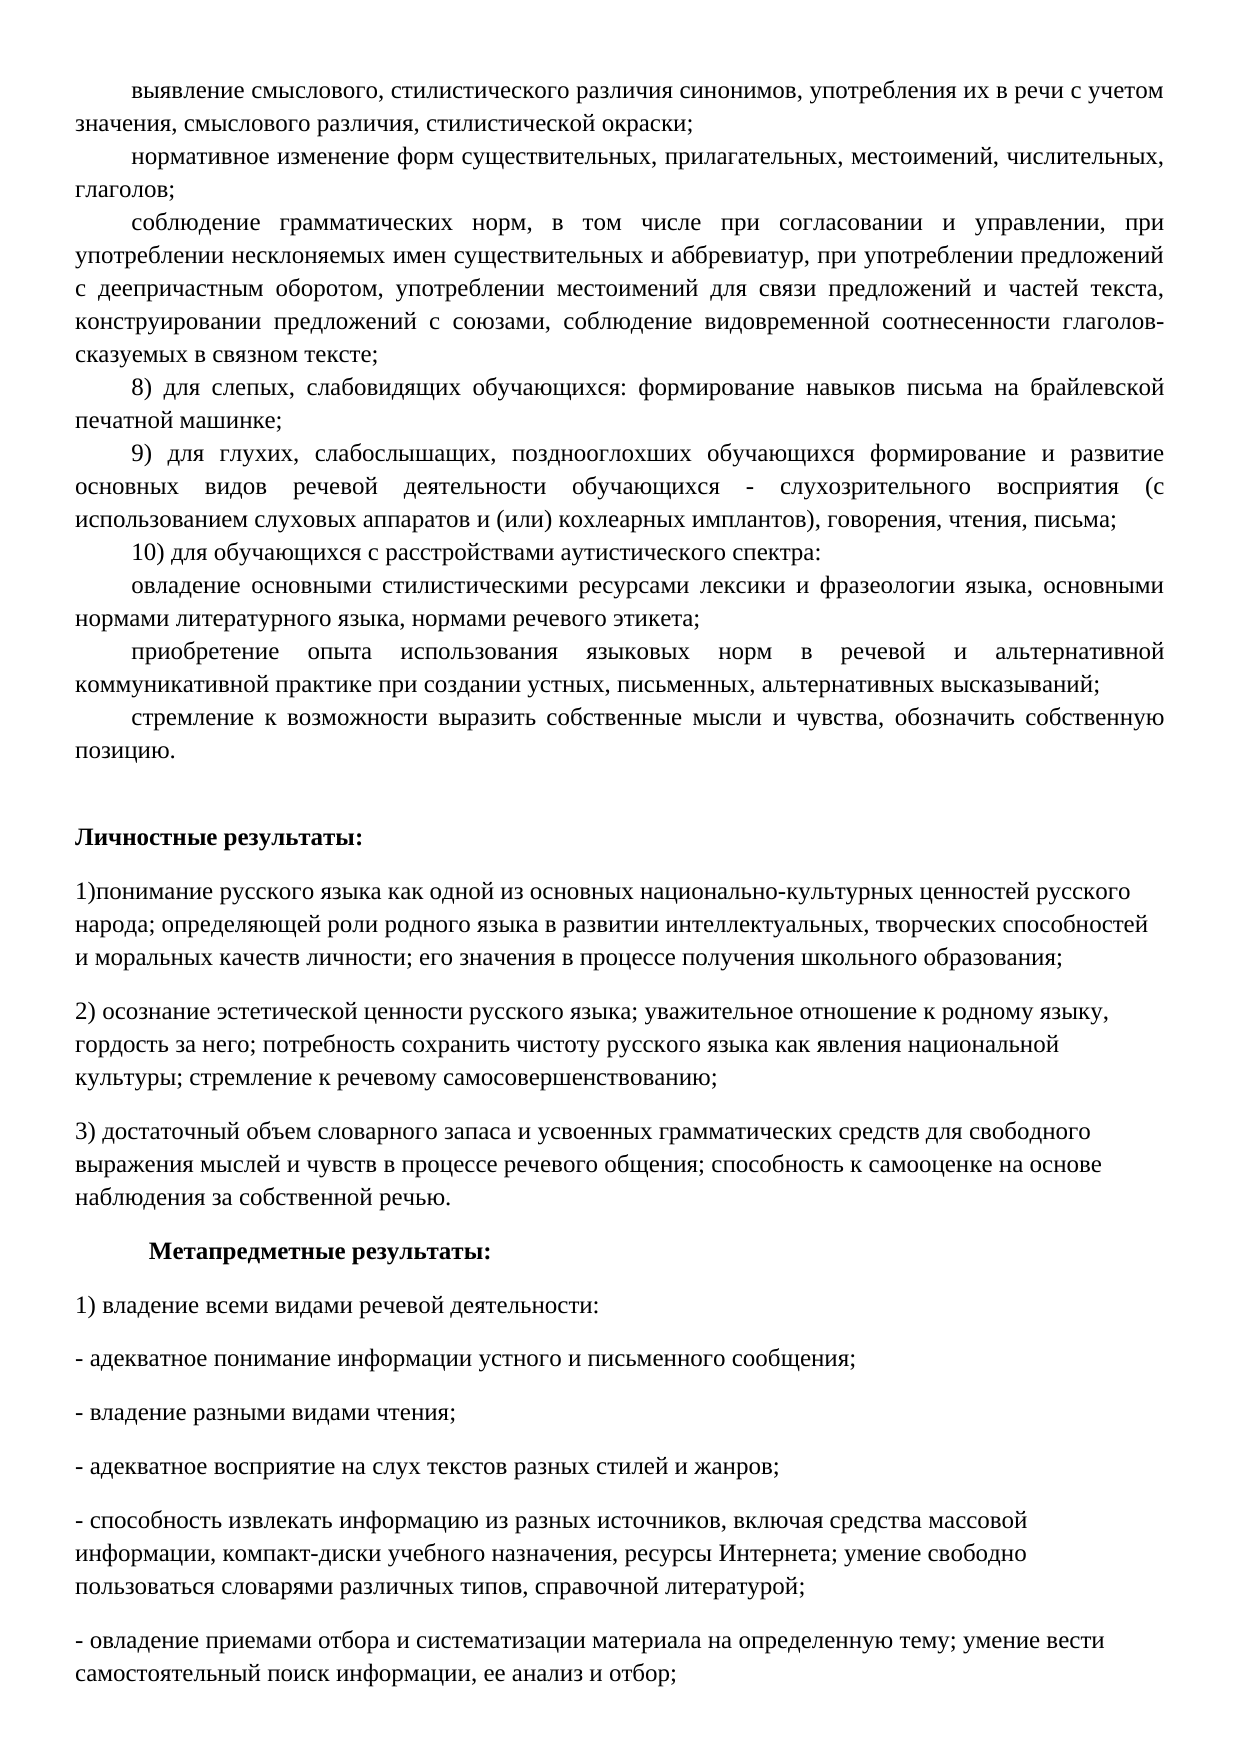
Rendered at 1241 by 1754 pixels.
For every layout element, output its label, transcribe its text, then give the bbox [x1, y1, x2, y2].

text - владение разными видами чтения; [75, 1397, 1165, 1426]
text нормативное изменение форм существительных, прилагательных, местоимений, числительных, глаголов; [75, 141, 1165, 203]
text - способность извлекать информацию из разных источников, включая средства массовой информации, компакт-диски учебного назначения, ресурсы Интернета; умение свободно пользоваться словарями различных типов, справочной литературой; [75, 1505, 1165, 1600]
text Метапредметные результаты: [75, 1236, 1165, 1264]
text - адекватное понимание информации устного и письменного сообщения; [75, 1343, 1165, 1372]
text 3) достаточный объем словарного запаса и усвоенных грамматических средств для свободного выражения мыслей и чувств в процессе речевого общения; способность к самооценке на основе наблюдения за собственной речью. [75, 1116, 1165, 1211]
text 1)понимание русского языка как одной из основных национально-культурных ценностей русского народа; определяющей роли родного языка в развитии интеллектуальных, творческих способностей и моральных качеств личности; его значения в процессе получения школьного образования; [75, 876, 1165, 971]
text 8) для слепых, слабовидящих обучающихся: формирование навыков письма на брайлевской печатной машинке; [75, 372, 1165, 434]
text 2) осознание эстетической ценности русского языка; уважительное отношение к родному языку, гордость за него; потребность сохранить чистоту русского языка как явления национальной культуры; стремление к речевому самосовершенствованию; [75, 996, 1165, 1091]
text приобретение опыта использования языковых норм в речевой и альтернативной коммуникативной практике при создании устных, письменных, альтернативных высказываний; [75, 636, 1165, 698]
text - адекватное восприятие на слух текстов разных стилей и жанров; [75, 1451, 1165, 1480]
text соблюдение грамматических норм, в том числе при согласовании и управлении, при употреблении несклоняемых имен существительных и аббревиатур, при употреблении предложений с деепричастным оборотом, употреблении местоимений для связи предложений и частей текста, конструировании предложений с союзами, соблюдение видовременной соотнесенности глаголов-сказуемых в связном тексте; [75, 207, 1165, 368]
text 9) для глухих, слабослышащих, позднооглохших обучающихся формирование и развитие основных видов речевой деятельности обучающихся - слухозрительного восприятия (с использованием слуховых аппаратов и (или) кохлеарных имплантов), говорения, чтения, письма; [75, 438, 1165, 533]
text выявление смыслового, стилистического различия синонимов, употребления их в речи с учетом значения, смыслового различия, стилистической окраски; [75, 75, 1165, 137]
text 1) владение всеми видами речевой деятельности: [75, 1290, 1165, 1318]
text 10) для обучающихся с расстройствами аутистического спектра: [75, 537, 1165, 566]
text Личностные результаты: [75, 822, 1165, 851]
text стремление к возможности выразить собственные мысли и чувства, обозначить собственную позицию. [75, 702, 1165, 764]
text овладение основными стилистическими ресурсами лексики и фразеологии языка, основными нормами литературного языка, нормами речевого этикета; [75, 570, 1165, 632]
text - овладение приемами отбора и систематизации материала на определенную тему; умение вести самостоятельный поиск информации, ее анализ и отбор; [75, 1625, 1165, 1687]
